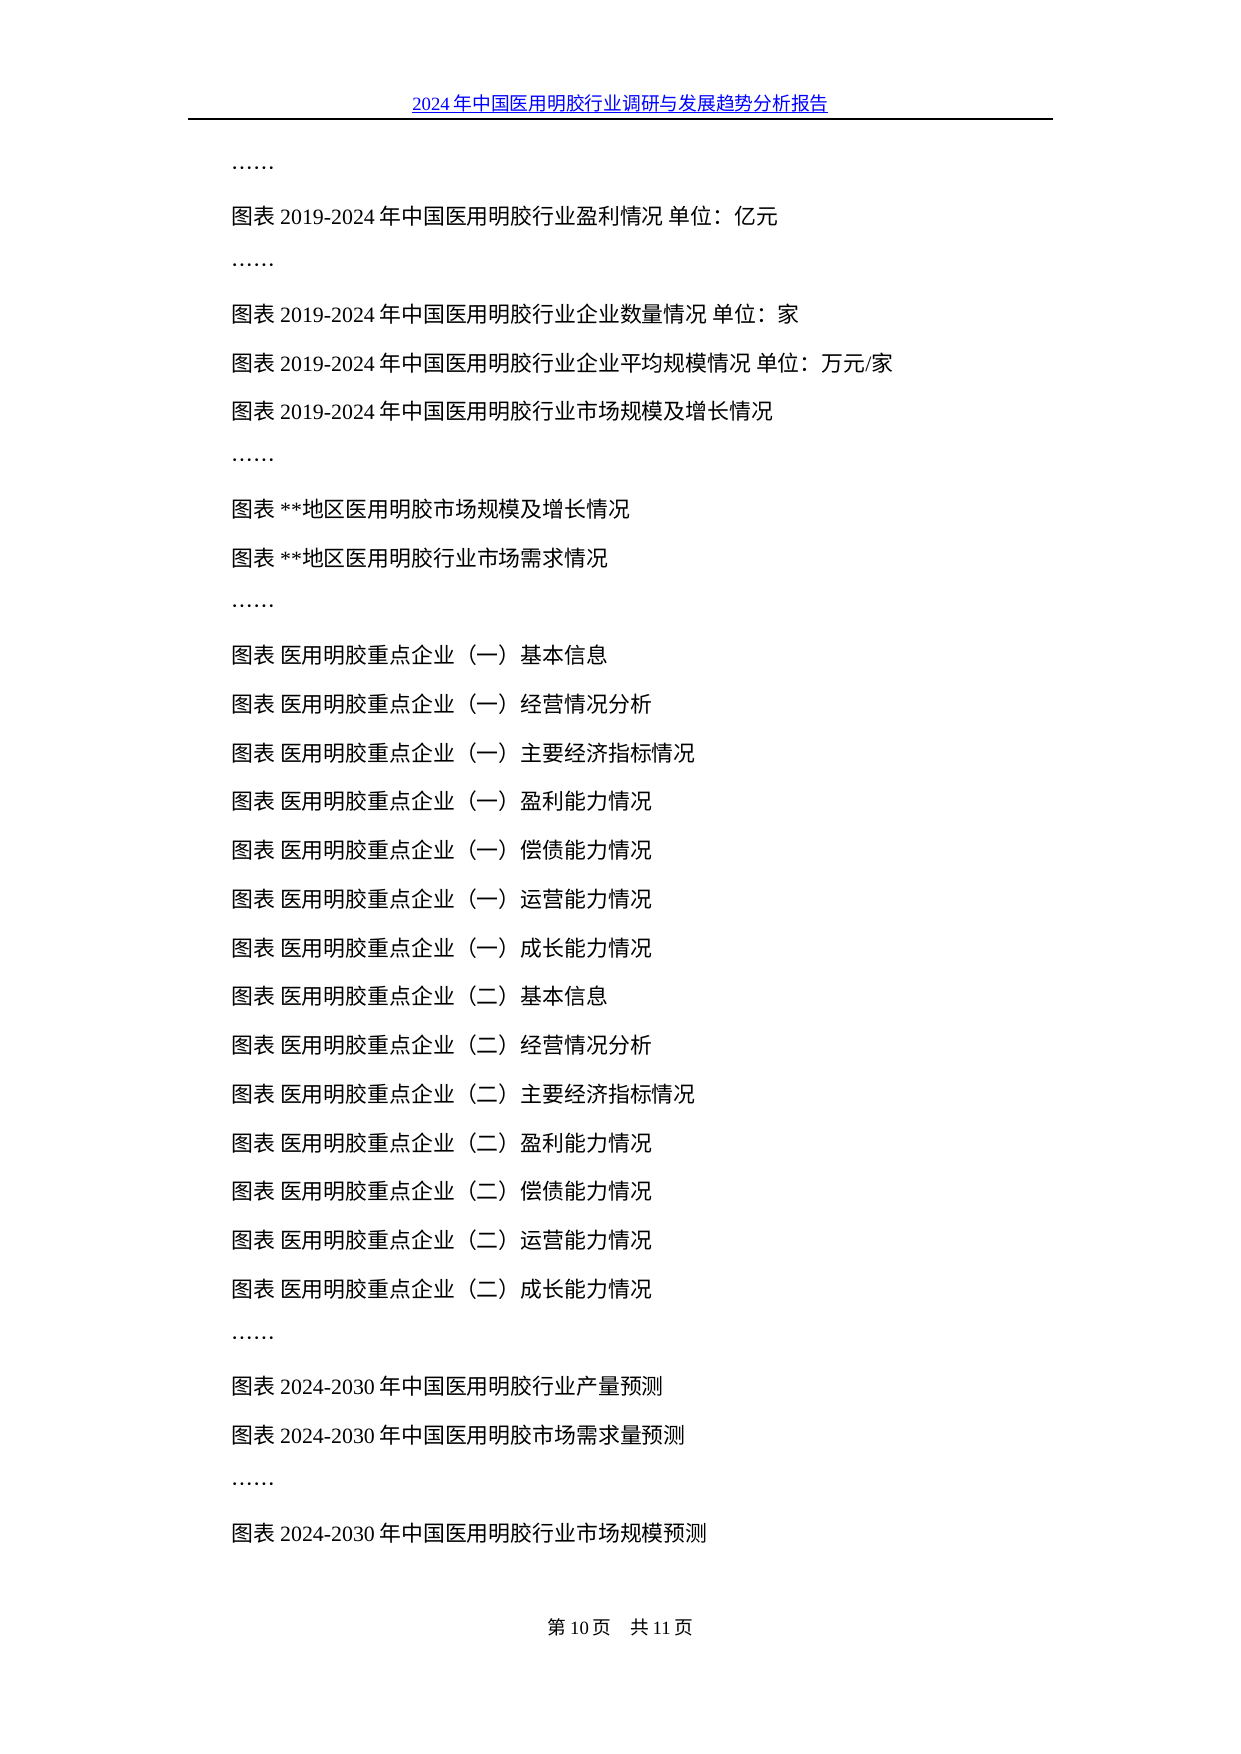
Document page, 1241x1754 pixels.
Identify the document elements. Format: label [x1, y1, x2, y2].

text [187, 150, 1053, 1548]
